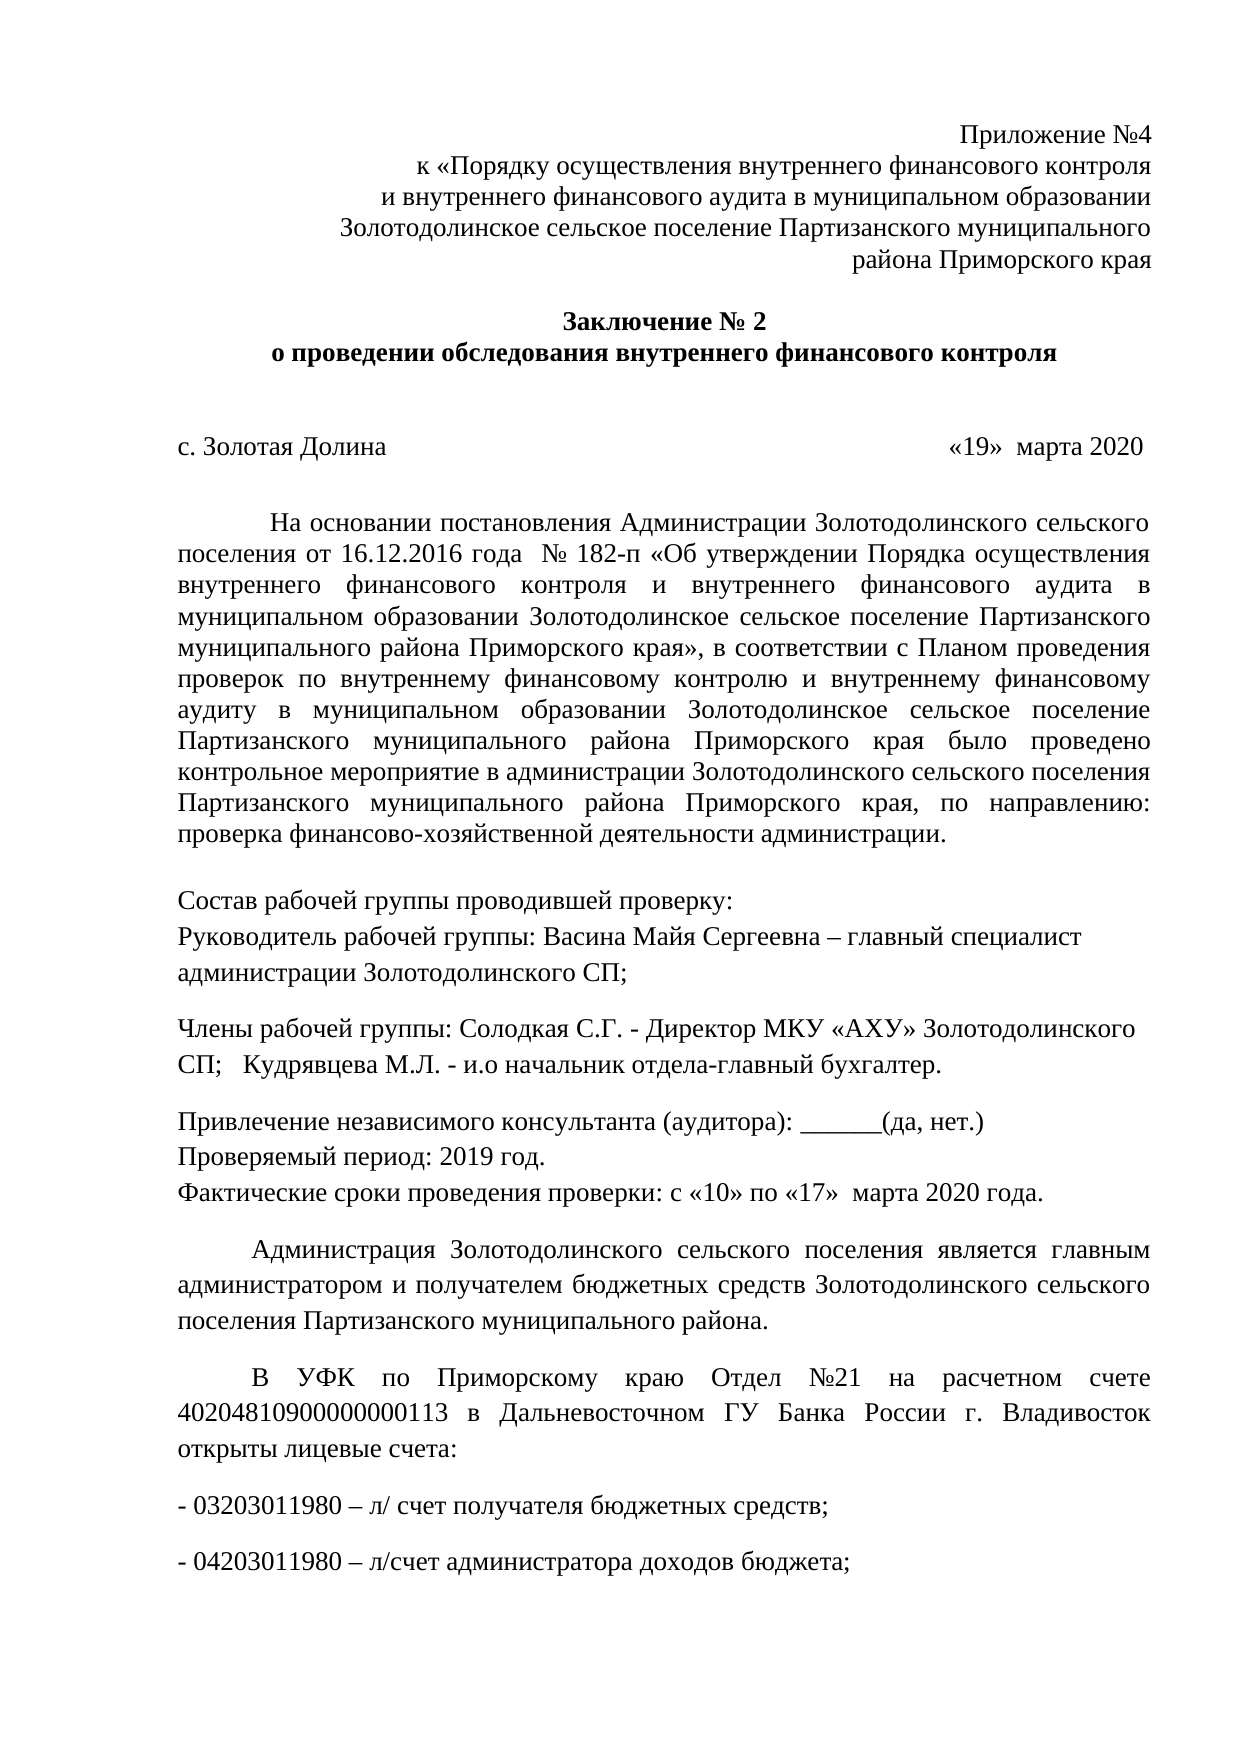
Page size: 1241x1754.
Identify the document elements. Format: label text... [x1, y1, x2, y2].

text - 03203011980 – л/ счет получателя бюджетных средств; [177, 1489, 1152, 1520]
text Администрация Золотодолинского сельского поселения является главным администратором и получателем бюджетных средств Золотодолинского сельского поселения Партизанского муниципального района. [177, 1233, 1152, 1335]
table_header «19» марта 2020 [660, 430, 1155, 475]
text Члены рабочей группы: Солодкая С.Г. - Директор МКУ «АХУ» Золотодолинского СП; Кудрявцева М.Л. - и.о начальник отдела-главный бухгалтер. [177, 1012, 1152, 1079]
text В УФК по Приморскому краю Отдел №21 на расчетном счете 40204810900000000113 в Дальневосточном ГУ Банка России г. Владивосток открыты лицевые счета: [177, 1361, 1152, 1463]
text На основании постановления Администрации Золотодолинского сельского поселения от 16.12.2016 года № 182-п «Об утверждении Порядка осуществления внутреннего финансового контроля и внутреннего финансового аудита в муниципальном образовании Золотодолинское сельское поселение Партизанского муниципального района Приморского края», в соответствии с Планом проведения проверок по внутреннему финансовому контролю и внутреннему финансовому аудиту в муниципальном образовании Золотодолинское сельское поселение Партизанского муниципального района Приморского края было проведено контрольное мероприятие в администрации Золотодолинского сельского поселения Партизанского муниципального района Приморского края, по направлению: проверка финансово-хозяйственной деятельности администрации. [177, 506, 1152, 849]
text Состав рабочей группы проводившей проверку: [177, 884, 1152, 916]
text к «Порядку осуществления внутреннего финансового контроля [177, 149, 1152, 180]
text Привлечение независимого консультанта (аудитора): ______(да, нет.) [177, 1105, 1152, 1136]
text Фактические сроки проведения проверки: с «10» по «17» марта 2020 года. [177, 1176, 1152, 1207]
text Золотодолинское сельское поселение Партизанского муниципального [177, 212, 1152, 243]
text Проверяемый период: 2019 год. [177, 1141, 1152, 1172]
table_header с. Золотая Долина [166, 430, 660, 475]
text Руководитель рабочей группы: Васина Майя Сергеевна – главный специалист администрации Золотодолинского СП; [177, 920, 1152, 987]
text о проведении обследования внутреннего финансового контроля [177, 336, 1152, 367]
text и внутреннего финансового аудита в муниципальном образовании [177, 180, 1152, 212]
text Приложение №4 [177, 118, 1152, 149]
text Заключение № 2 [177, 305, 1152, 336]
text района Приморского края [177, 243, 1152, 274]
text - 04203011980 – л/счет администратора доходов бюджета; [177, 1545, 1152, 1577]
